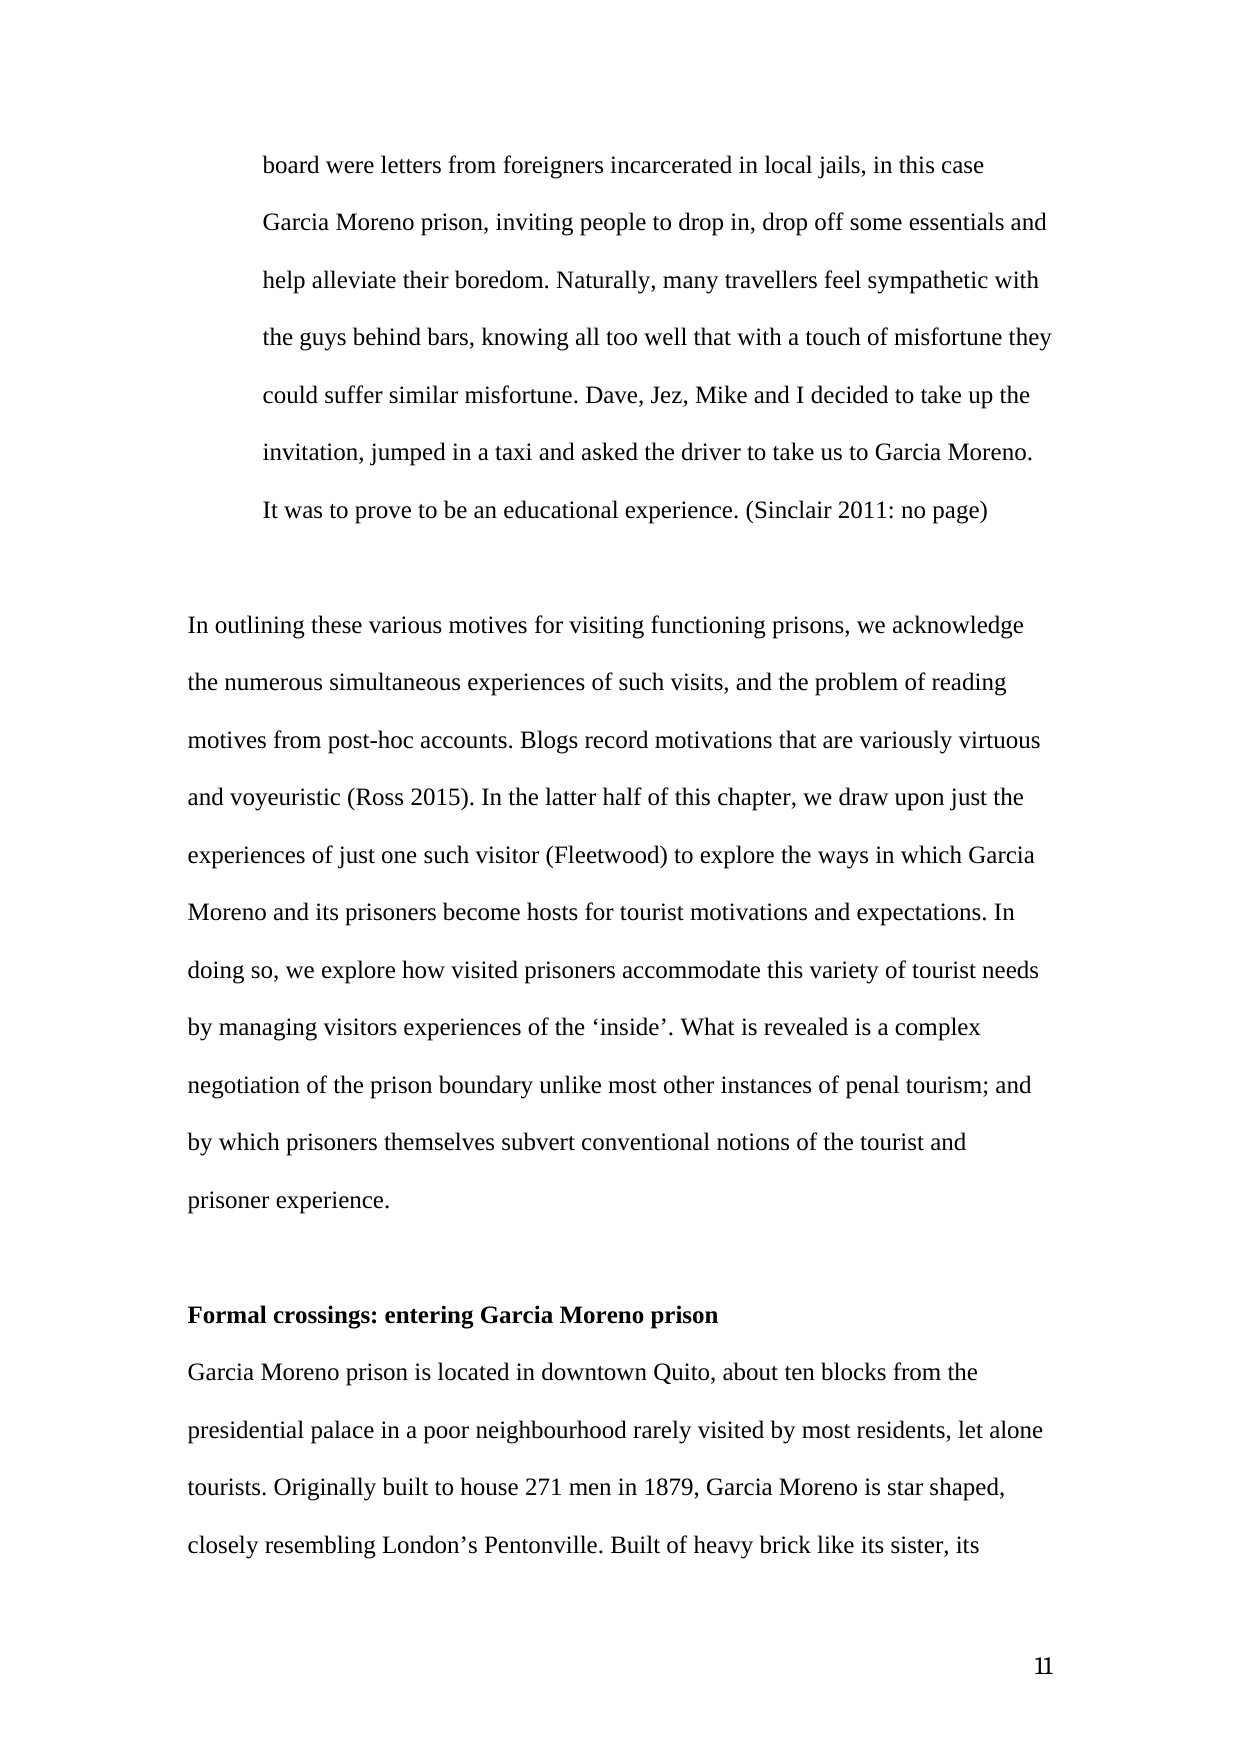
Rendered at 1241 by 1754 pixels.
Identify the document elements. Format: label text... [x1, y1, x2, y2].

text Formal crossings: entering Garcia Moreno prison [187, 1300, 1053, 1329]
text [262, 150, 1053, 524]
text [187, 1357, 1053, 1559]
text In outlining these various motives for visiting functioning prisons, we acknowledge the numerous simultaneous experiences of such visits, and the problem of reading motives from post-hoc accounts. Blogs record motivations that are variously virtuous and voyeuristic (Ross 2015). In the latter half of this chapter, we draw upon just the experiences of just one such visitor (Fleetwood) to explore the ways in which Garcia Moreno and its prisoners become hosts for tourist motivations and expectations. In doing so, we explore how visited prisoners accommodate this variety of tourist needs by managing visitors experiences of the ‘inside’. What is revealed is a complex negotiation of the prison boundary unlike most other instances of penal tourism; and by which prisoners themselves subvert conventional notions of the tourist and prisoner experience. [187, 610, 1053, 1214]
